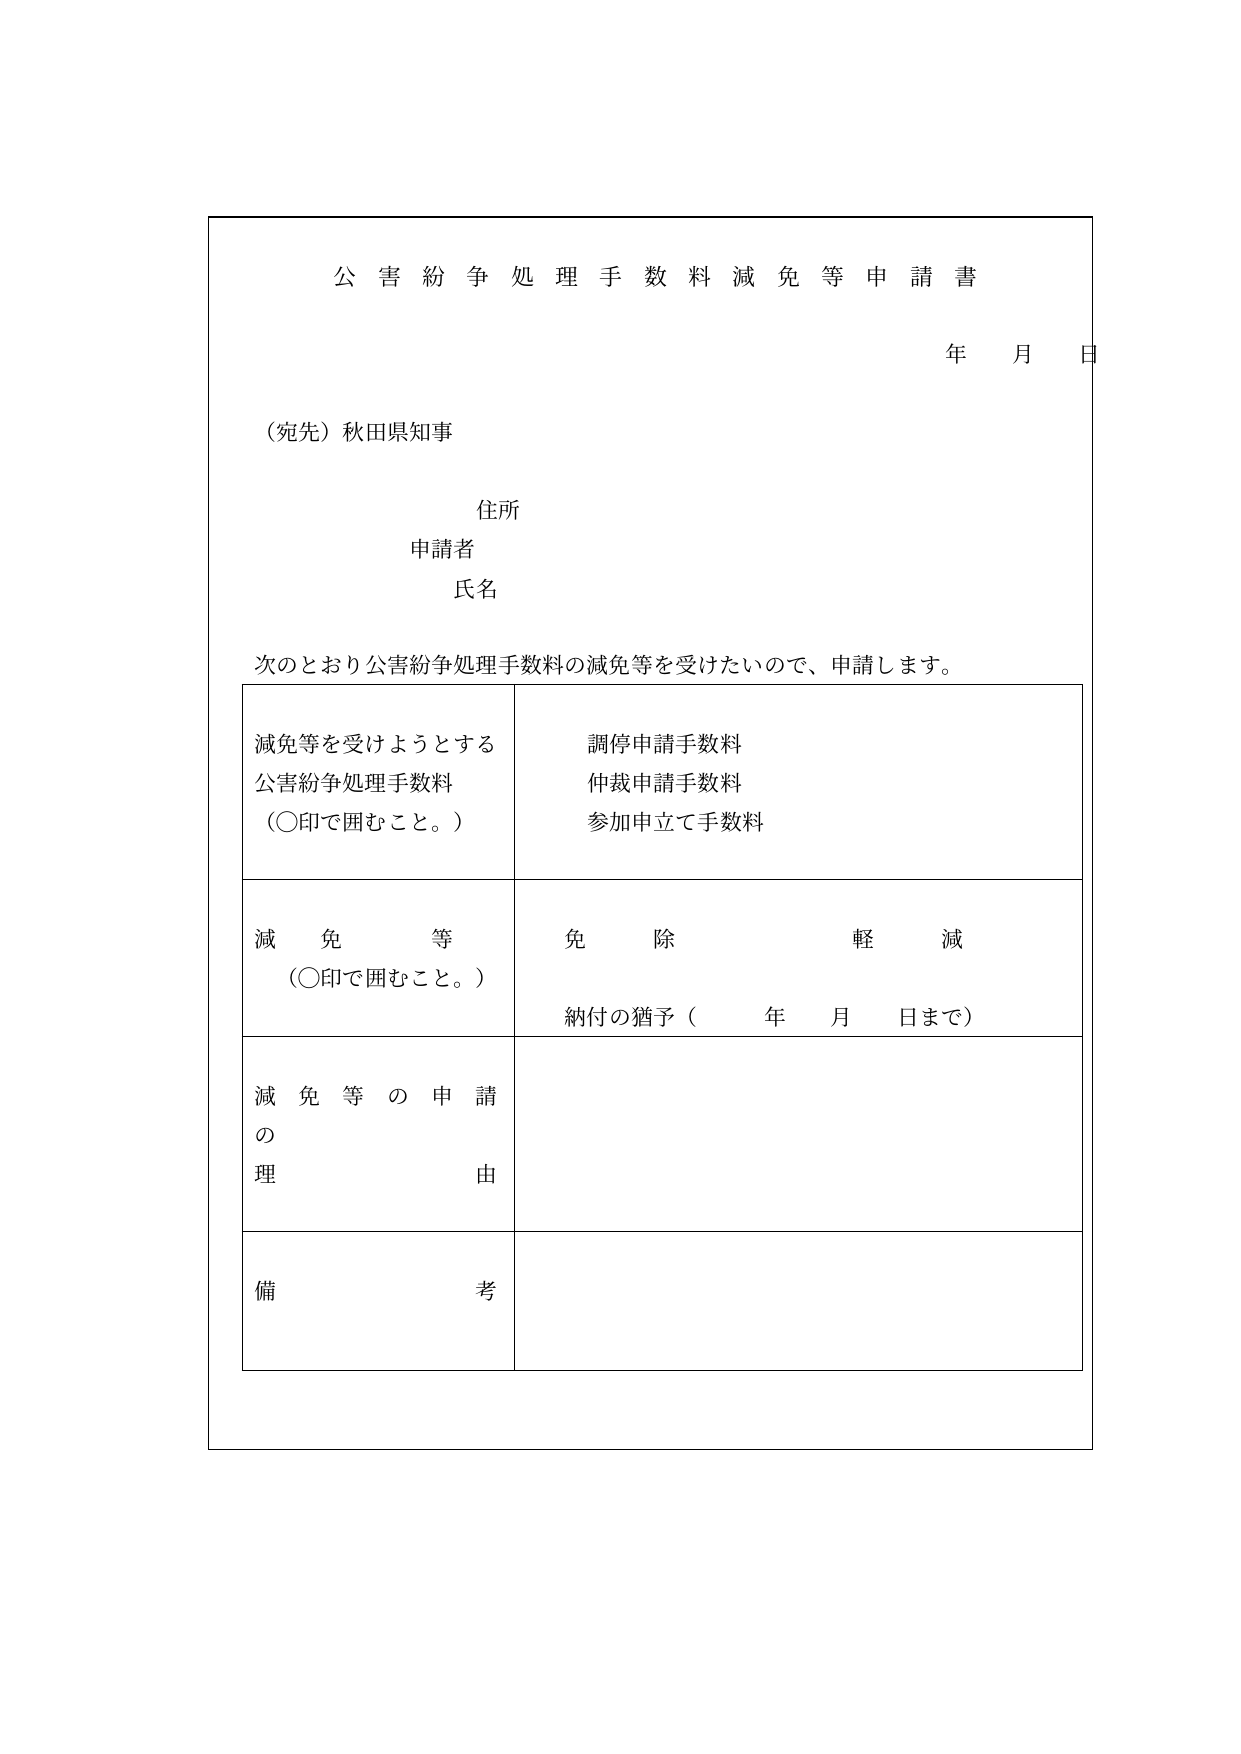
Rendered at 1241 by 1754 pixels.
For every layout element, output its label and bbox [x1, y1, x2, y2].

table_header [209, 218, 1092, 1449]
